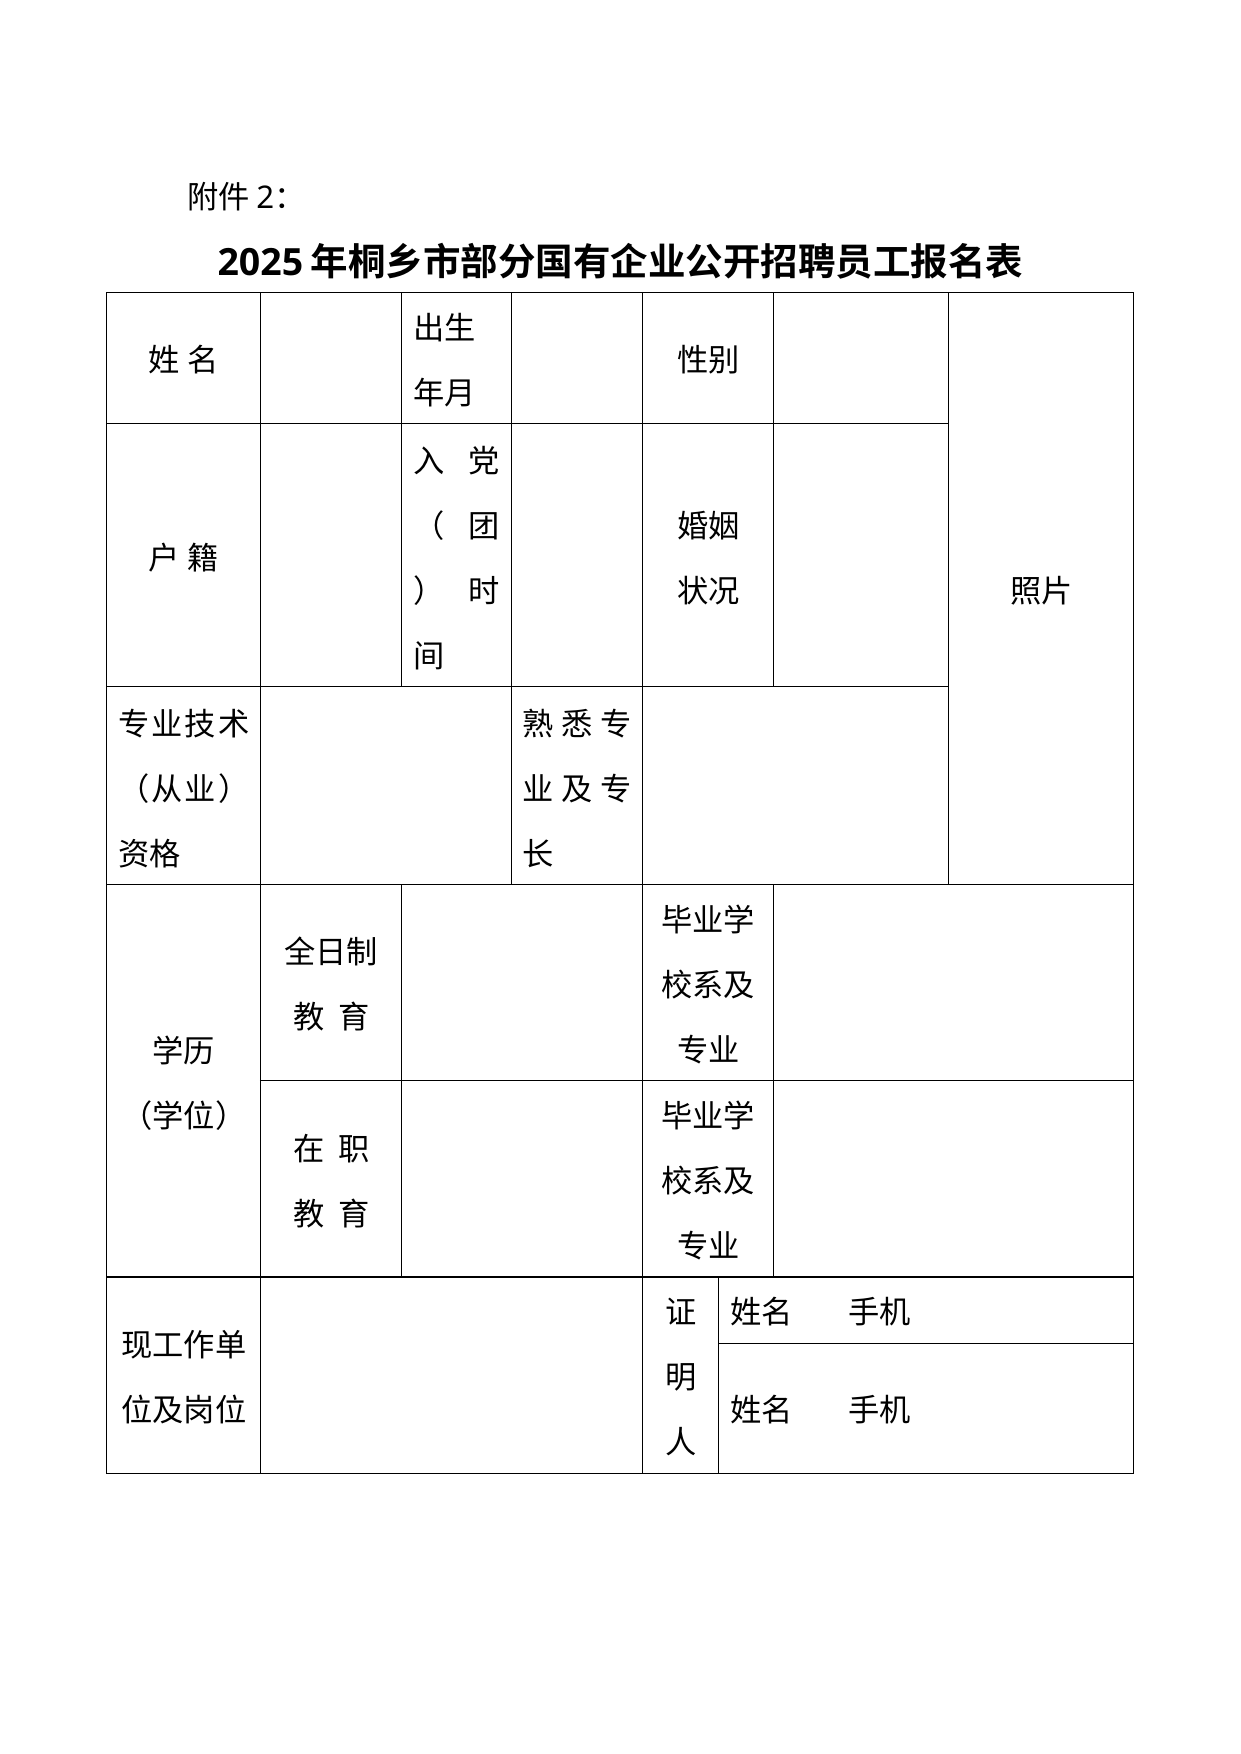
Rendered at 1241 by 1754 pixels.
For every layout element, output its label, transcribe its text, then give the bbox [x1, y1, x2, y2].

table_header 照片 [949, 293, 1133, 884]
table_header 出生 年月 [402, 293, 511, 423]
table_header [512, 293, 642, 423]
table_cell 户 籍 [107, 424, 260, 686]
table_cell [261, 1278, 642, 1472]
table_header 姓 名 [107, 293, 260, 423]
table_header [774, 293, 948, 423]
table_cell [261, 687, 511, 884]
table_header [261, 293, 401, 423]
table_cell 入党（团）时间 [402, 424, 511, 686]
table_cell 专业技术（从业）资格 [107, 687, 260, 884]
table_cell [774, 424, 948, 686]
table_cell [774, 885, 1133, 1080]
table_cell 学历 （学位） [107, 885, 260, 1276]
table_cell 全日制 教 育 [261, 885, 401, 1080]
table_cell [402, 885, 642, 1080]
table_cell 熟悉专业及专长 [512, 687, 642, 884]
table_cell 姓名 手机 [719, 1344, 1133, 1472]
table_cell [512, 424, 642, 686]
table_cell 现工作单位及岗位 [107, 1278, 260, 1472]
table_cell [774, 1081, 1133, 1276]
table_cell 姓名 手机 [719, 1278, 1133, 1342]
table_cell [643, 687, 948, 884]
table_cell 婚姻 状况 [643, 424, 773, 686]
text 附件2： [187, 162, 1053, 227]
table_header 性别 [643, 293, 773, 423]
table_cell 毕业学校系及专业 [643, 885, 773, 1080]
table_cell [402, 1081, 642, 1276]
text 2025年桐乡市部分国有企业公开招聘员工报名表 [187, 227, 1053, 292]
table_cell 在 职 教 育 [261, 1081, 401, 1276]
table_cell 证 明 人 [643, 1278, 718, 1472]
table_cell 毕业学校系及专业 [643, 1081, 773, 1276]
table_cell [261, 424, 401, 686]
